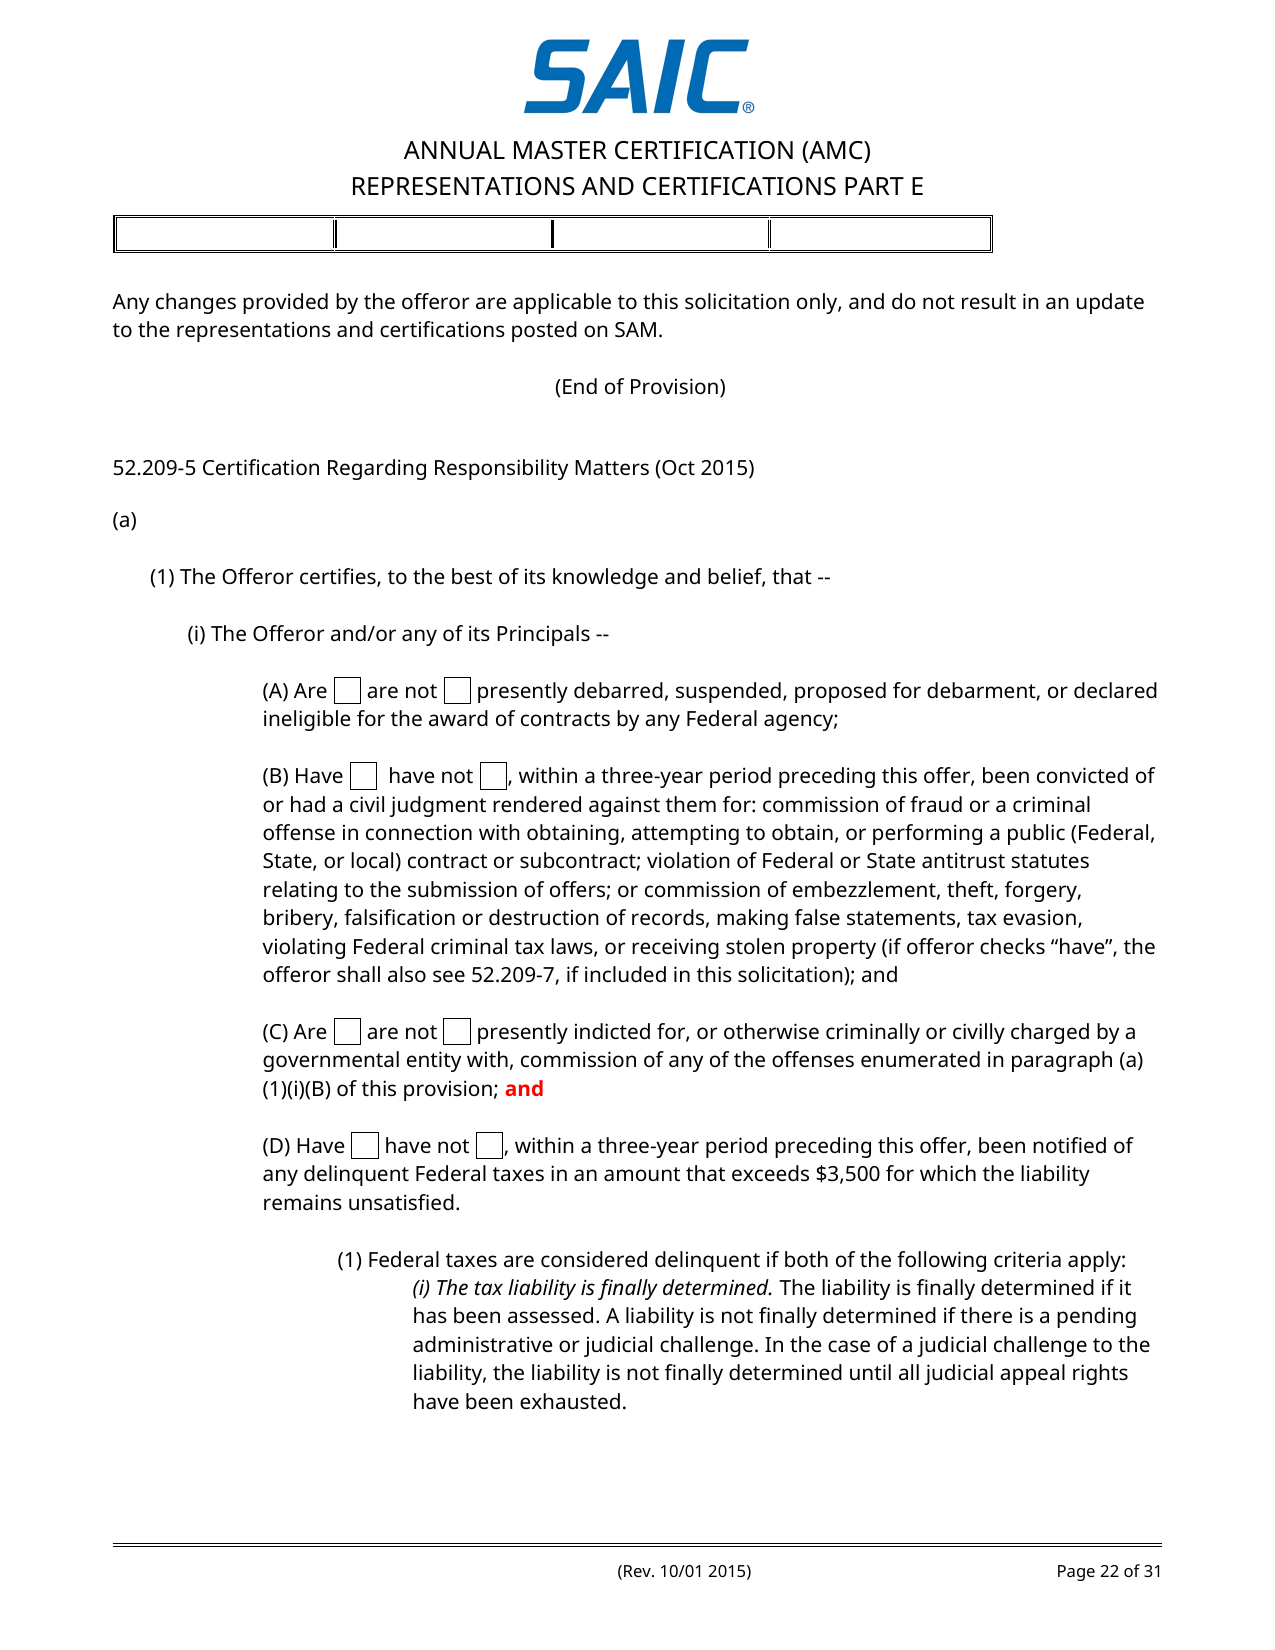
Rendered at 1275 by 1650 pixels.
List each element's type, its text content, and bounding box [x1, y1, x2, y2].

picture [506, 20, 769, 132]
text (i) The Offeror and/or any of its Principals -- [112, 619, 1162, 647]
subtitle 52.209-5 Certification Regarding Responsibility Matters (Oct 2015) [112, 453, 1162, 481]
text (A) Are are not presently debarred, suspended, proposed for debarment, or declared ineligible for the award of contracts by any Federal agency; [262, 676, 1162, 733]
text (i) The tax liability is finally determined. The liability is finally determined if it has been assessed. A liability is not finally determined if there is a pending administrative or judicial challenge. In the case of a judicial challenge to the liability, the liability is not finally determined until all judicial appeal rights have been exhausted. [412, 1273, 1162, 1415]
table_cell [770, 218, 990, 249]
text (End of Provision) [112, 372, 1162, 401]
text (B) Have have not , within a three-year period preceding this offer, been convicted of or had a civil judgment rendered against them for: commission of fraud or a criminal offense in connection with obtaining, attempting to obtain, or performing a public (Federal, State, or local) contract or subcontract; violation of Federal or State antitrust statutes relating to the submission of offers; or commission of embezzlement, theft, forgery, bribery, falsification or destruction of records, making false statements, tax evasion, violating Federal criminal tax laws, or receiving stolen property (if offeror checks “have”, the offeror shall also see 52.209-7, if included in this solicitation); and [262, 761, 1162, 989]
text (C) Are are not presently indicted for, or otherwise criminally or civilly charged by a governmental entity with, commission of any of the offenses enumerated in paragraph (a)(1)(i)(B) of this provision; and [262, 1017, 1162, 1102]
text (1) The Offeror certifies, to the best of its knowledge and belief, that -- [112, 562, 1162, 591]
table_cell [335, 218, 552, 249]
text (a) [112, 505, 1162, 534]
table_cell [115, 216, 335, 249]
text (1) Federal taxes are considered delinquent if both of the following criteria apply: [262, 1245, 1162, 1273]
table_cell [552, 218, 769, 249]
text (D) Have have not , within a three-year period preceding this offer, been notified of any delinquent Federal taxes in an amount that exceeds $3,500 for which the liability remains unsatisfied. [262, 1131, 1162, 1216]
text Any changes provided by the offeror are applicable to this solicitation only, and do not result in an update to the representations and certifications posted on SAM. [112, 287, 1162, 344]
